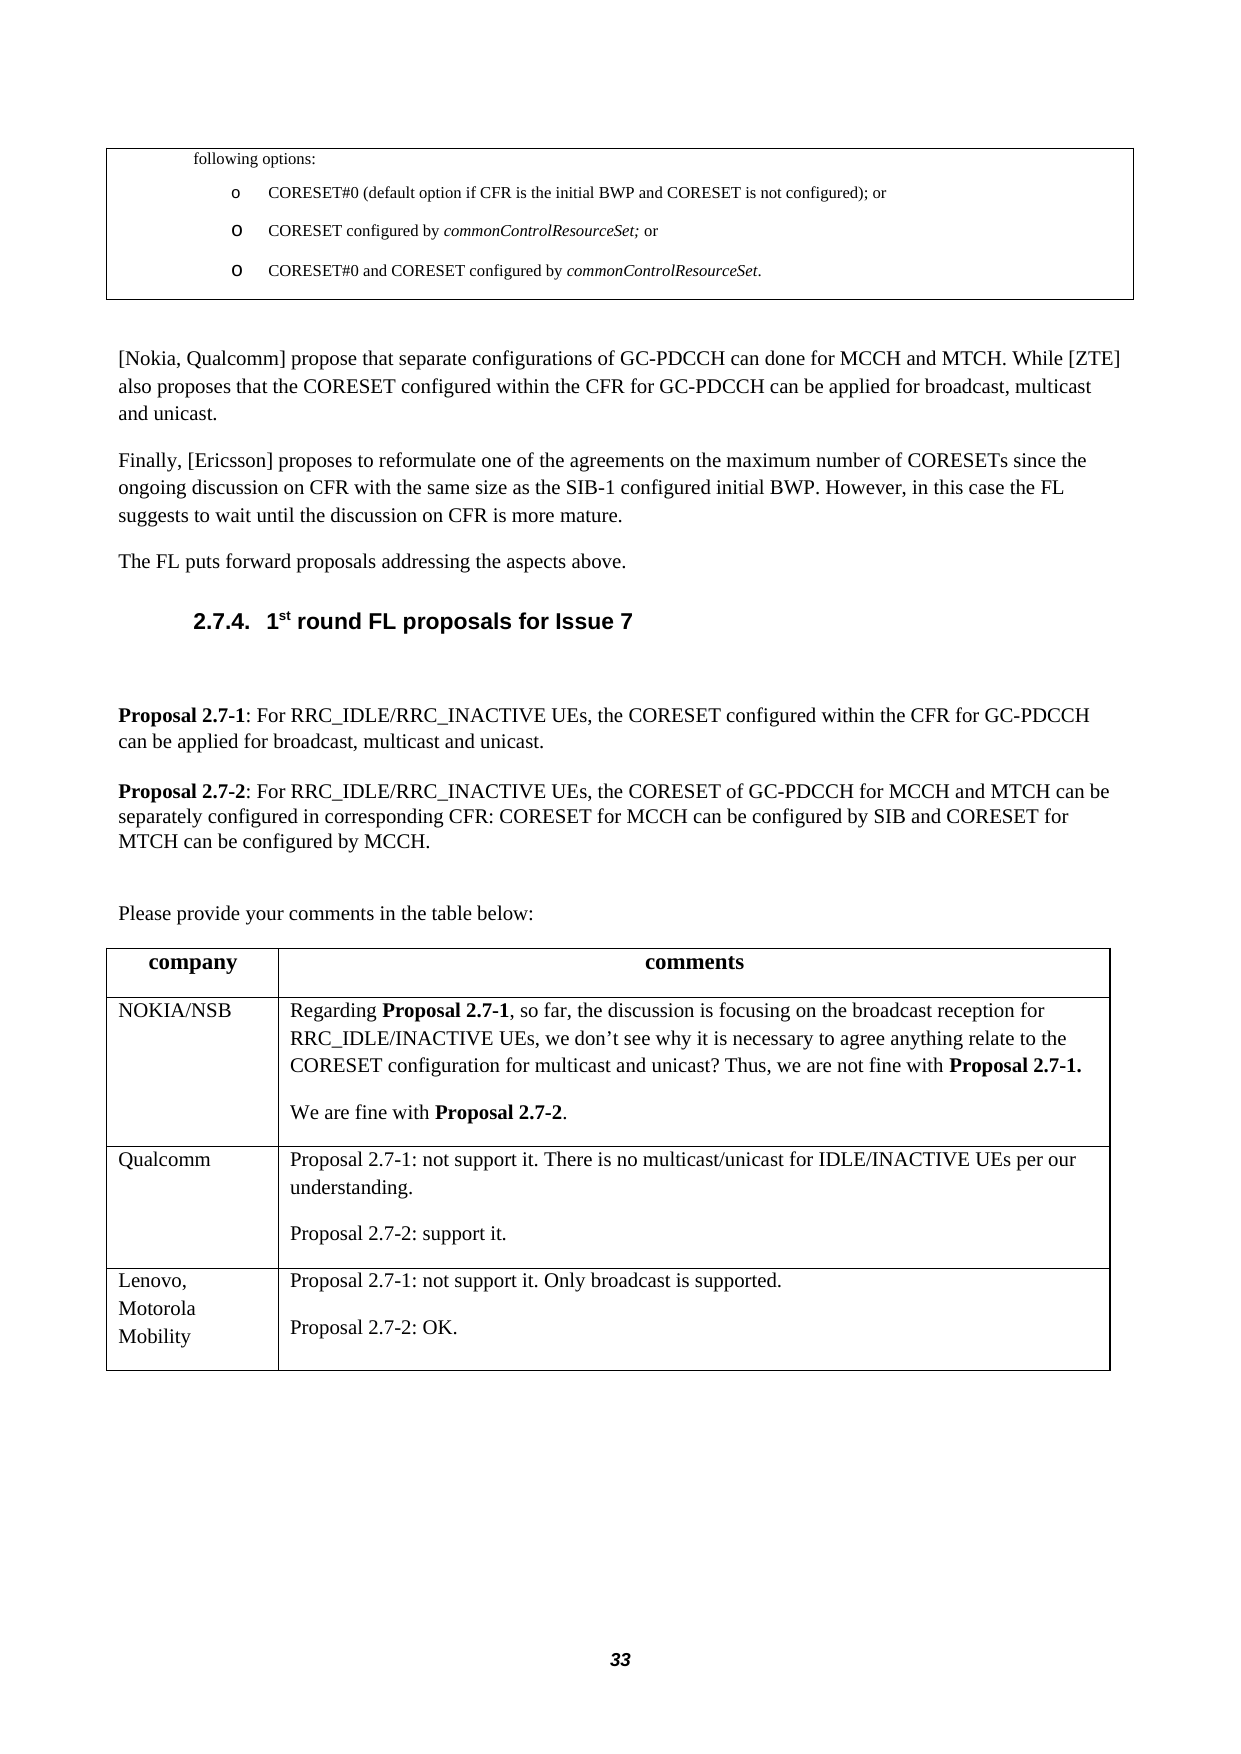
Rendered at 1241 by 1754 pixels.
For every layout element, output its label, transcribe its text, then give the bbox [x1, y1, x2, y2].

table_cell Proposal 2.7-1: not support it. There is no multicast/unicast for IDLE/INACTIVE UEs per our understanding. Proposal 2.7-2: support it. [279, 1147, 1109, 1267]
table_cell NOKIA/NSB [107, 998, 278, 1146]
table_header comments [279, 949, 1109, 997]
table_cell Regarding Proposal 2.7-1, so far, the discussion is focusing on the broadcast reception for RRC_IDLE/INACTIVE UEs, we don’t see why it is necessary to agree anything relate to the CORESET configuration for multicast and unicast? Thus, we are not fine with Proposal 2.7-1. We are fine with Proposal 2.7-2. [279, 998, 1109, 1146]
text Proposal 2.7-2: For RRC_IDLE/RRC_INACTIVE UEs, the CORESET of GC-PDCCH for MCCH and MTCH can be separately configured in corresponding CFR: CORESET for MCCH can be configured by SIB and CORESET for MTCH can be configured by MCCH. [118, 779, 1122, 853]
text Finally, [Ericsson] proposes to reformulate one of the agreements on the maximum number of CORESETs since the ongoing discussion on CFR with the same size as the SIB-1 configured initial BWP. However, in this case the FL suggests to wait until the discussion on CFR is more mature. [118, 448, 1122, 527]
table_cell Proposal 2.7-1: not support it. Only broadcast is supported. Proposal 2.7-2: OK. [279, 1269, 1109, 1370]
subtitle 1st round FL proposals for Issue 7 [193, 608, 1122, 634]
table_cell Qualcomm [107, 1147, 278, 1267]
text Please provide your comments in the table below: [118, 901, 1122, 925]
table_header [107, 149, 1133, 299]
table_header company [107, 949, 278, 997]
text [Nokia, Qualcomm] propose that separate configurations of GC-PDCCH can done for MCCH and MTCH. While [ZTE] also proposes that the CORESET configured within the CFR for GC-PDCCH can be applied for broadcast, multicast and unicast. [118, 346, 1122, 425]
text Proposal 2.7-1: For RRC_IDLE/RRC_INACTIVE UEs, the CORESET configured within the CFR for GC-PDCCH can be applied for broadcast, multicast and unicast. [118, 703, 1122, 753]
text The FL puts forward proposals addressing the aspects above. [118, 549, 1122, 573]
table_cell Lenovo, Motorola Mobility [107, 1269, 278, 1370]
